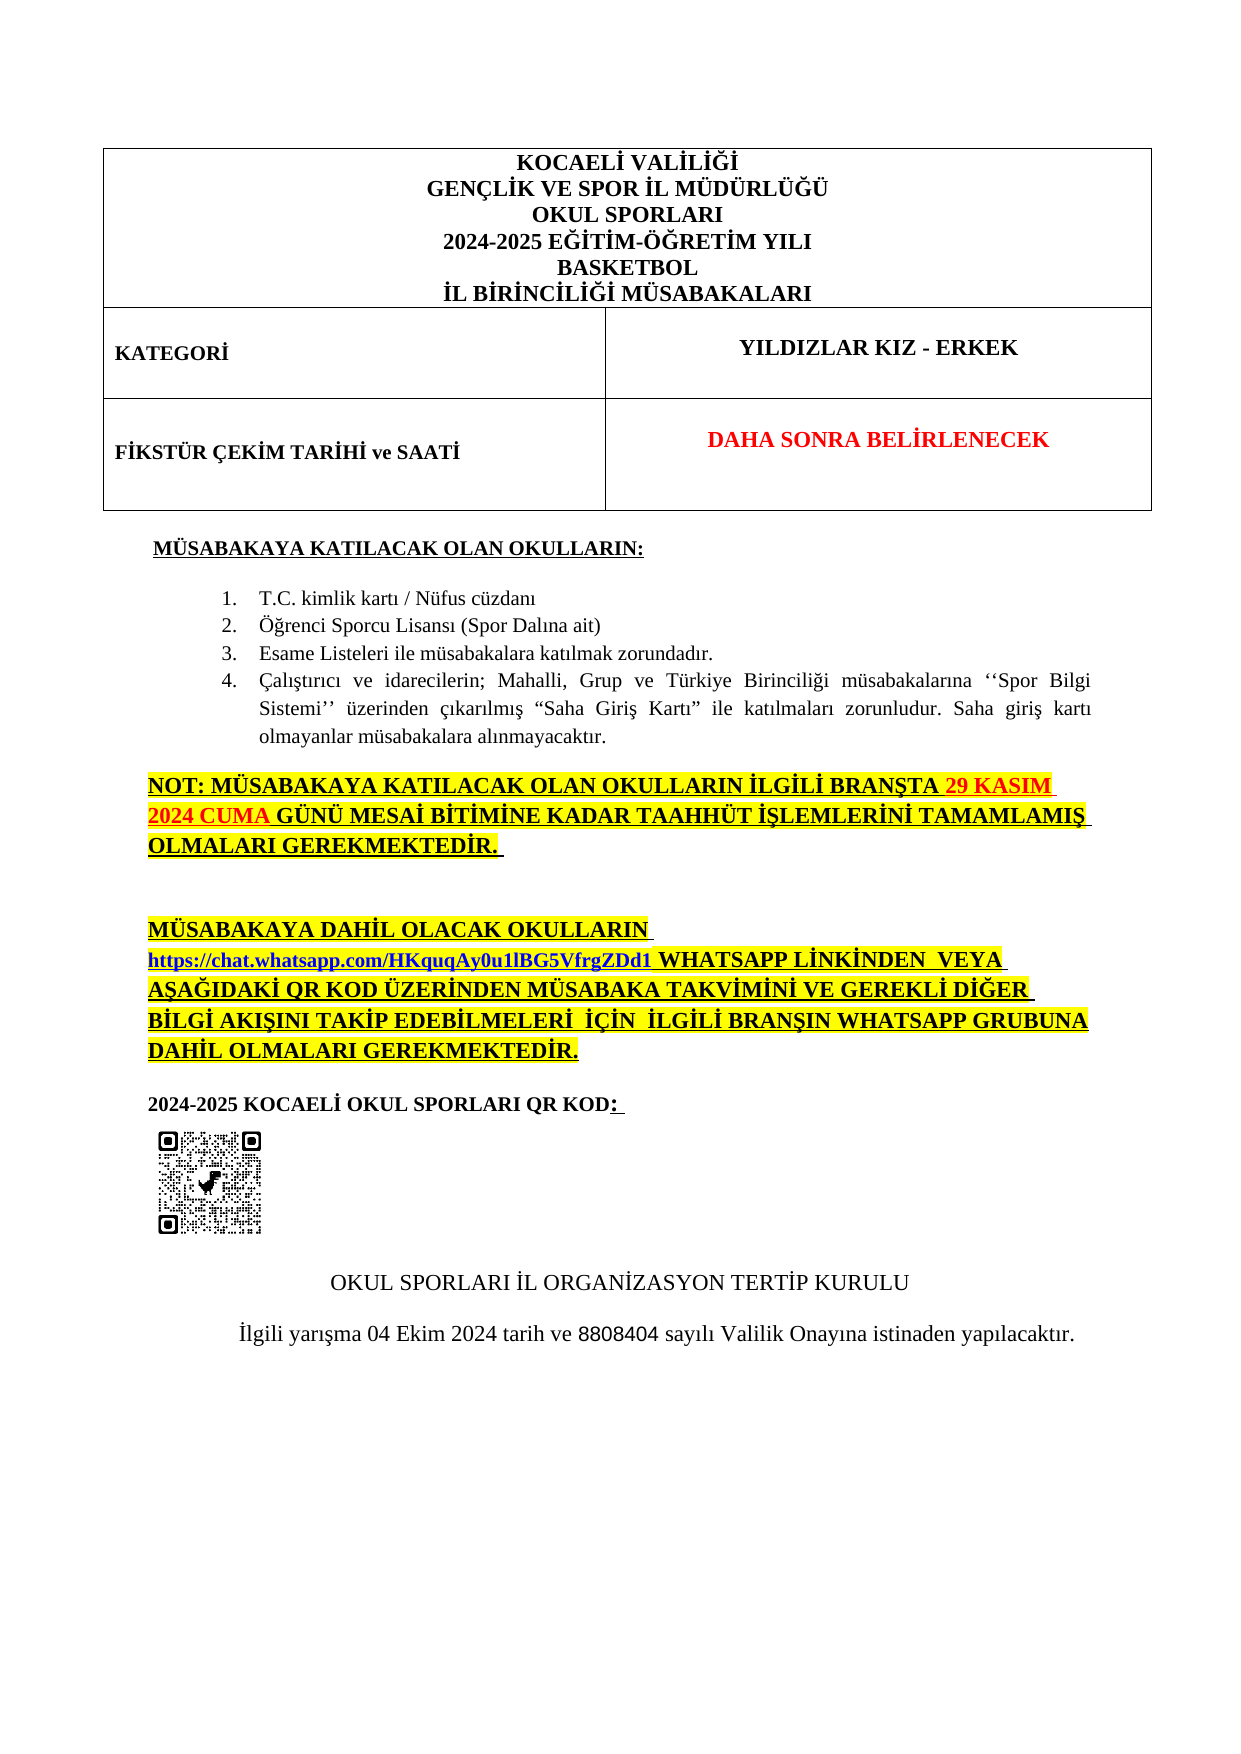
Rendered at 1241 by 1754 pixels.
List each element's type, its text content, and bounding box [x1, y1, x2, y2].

text MÜSABAKAYA KATILACAK OLAN OKULLARIN: [148, 536, 1093, 560]
list Esame Listeleri ile müsabakalara katılmak zorundadır. [221, 641, 1093, 665]
text NOT: MÜSABAKAYA KATILACAK OLAN OKULLARIN İLGİLİ BRANŞTA 29 KASIM 2024 CUMA GÜNÜ MESAİ BİTİMİNE KADAR TAAHHÜT İŞLEMLERİNİ TAMAMLAMIŞ OLMALARI GEREKMEKTEDİR. [148, 772, 1093, 891]
table_cell YILDIZLAR KIZ - ERKEK [606, 308, 1151, 397]
text OKUL SPORLARI İL ORGANİZASYON TERTİP KURULU [148, 1269, 1093, 1296]
table_cell DAHA SONRA BELİRLENECEK [606, 399, 1151, 510]
table_header KOCAELİ VALİLİĞİ GENÇLİK VE SPOR İL MÜDÜRLÜĞÜ OKUL SPORLARI 2024-2025 EĞİTİM-ÖĞRETİM YILI BASKETBOL İL BİRİNCİLİĞİ MÜSABAKALARI [104, 149, 1151, 307]
picture [147, 1120, 272, 1245]
text İlgili yarışma 04 Ekim 2024 tarih ve 8808404 sayılı Valilik Onayına istinaden yapılacaktır. [148, 1320, 1093, 1347]
text 2024-2025 KOCAELİ OKUL SPORLARI QR KOD: [148, 1088, 1093, 1244]
list T.C. kimlik kartı / Nüfus cüzdanı [221, 586, 1093, 610]
list Öğrenci Sporcu Lisansı (Spor Dalına ait) [221, 613, 1093, 637]
text MÜSABAKAYA DAHİL OLACAK OKULLARIN https://chat.whatsapp.com/HKquqAy0u1lBG5VfrgZDd1 WHATSAPP LİNKİNDEN VEYA AŞAĞIDAKİ QR KOD ÜZERİNDEN MÜSABAKA TAKVİMİNİ VE GEREKLİ DİĞER BİLGİ AKIŞINI TAKİP EDEBİLMELERİ İÇİN İLGİLİ BRANŞIN WHATSAPP GRUBUNA DAHİL OLMALARI GEREKMEKTEDİR. [148, 916, 1093, 1063]
list Çalıştırıcı ve idarecilerin; Mahalli, Grup ve Türkiye Birinciliği müsabakalarına ‘‘Spor Bilgi Sistemi’’ üzerinden çıkarılmış “Saha Giriş Kartı” ile katılmaları zorunludur. Saha giriş kartı olmayanlar müsabakalara alınmayacaktır. [221, 668, 1093, 748]
table_cell KATEGORİ [104, 308, 605, 397]
table_cell FİKSTÜR ÇEKİM TARİHİ ve SAATİ [104, 399, 605, 510]
